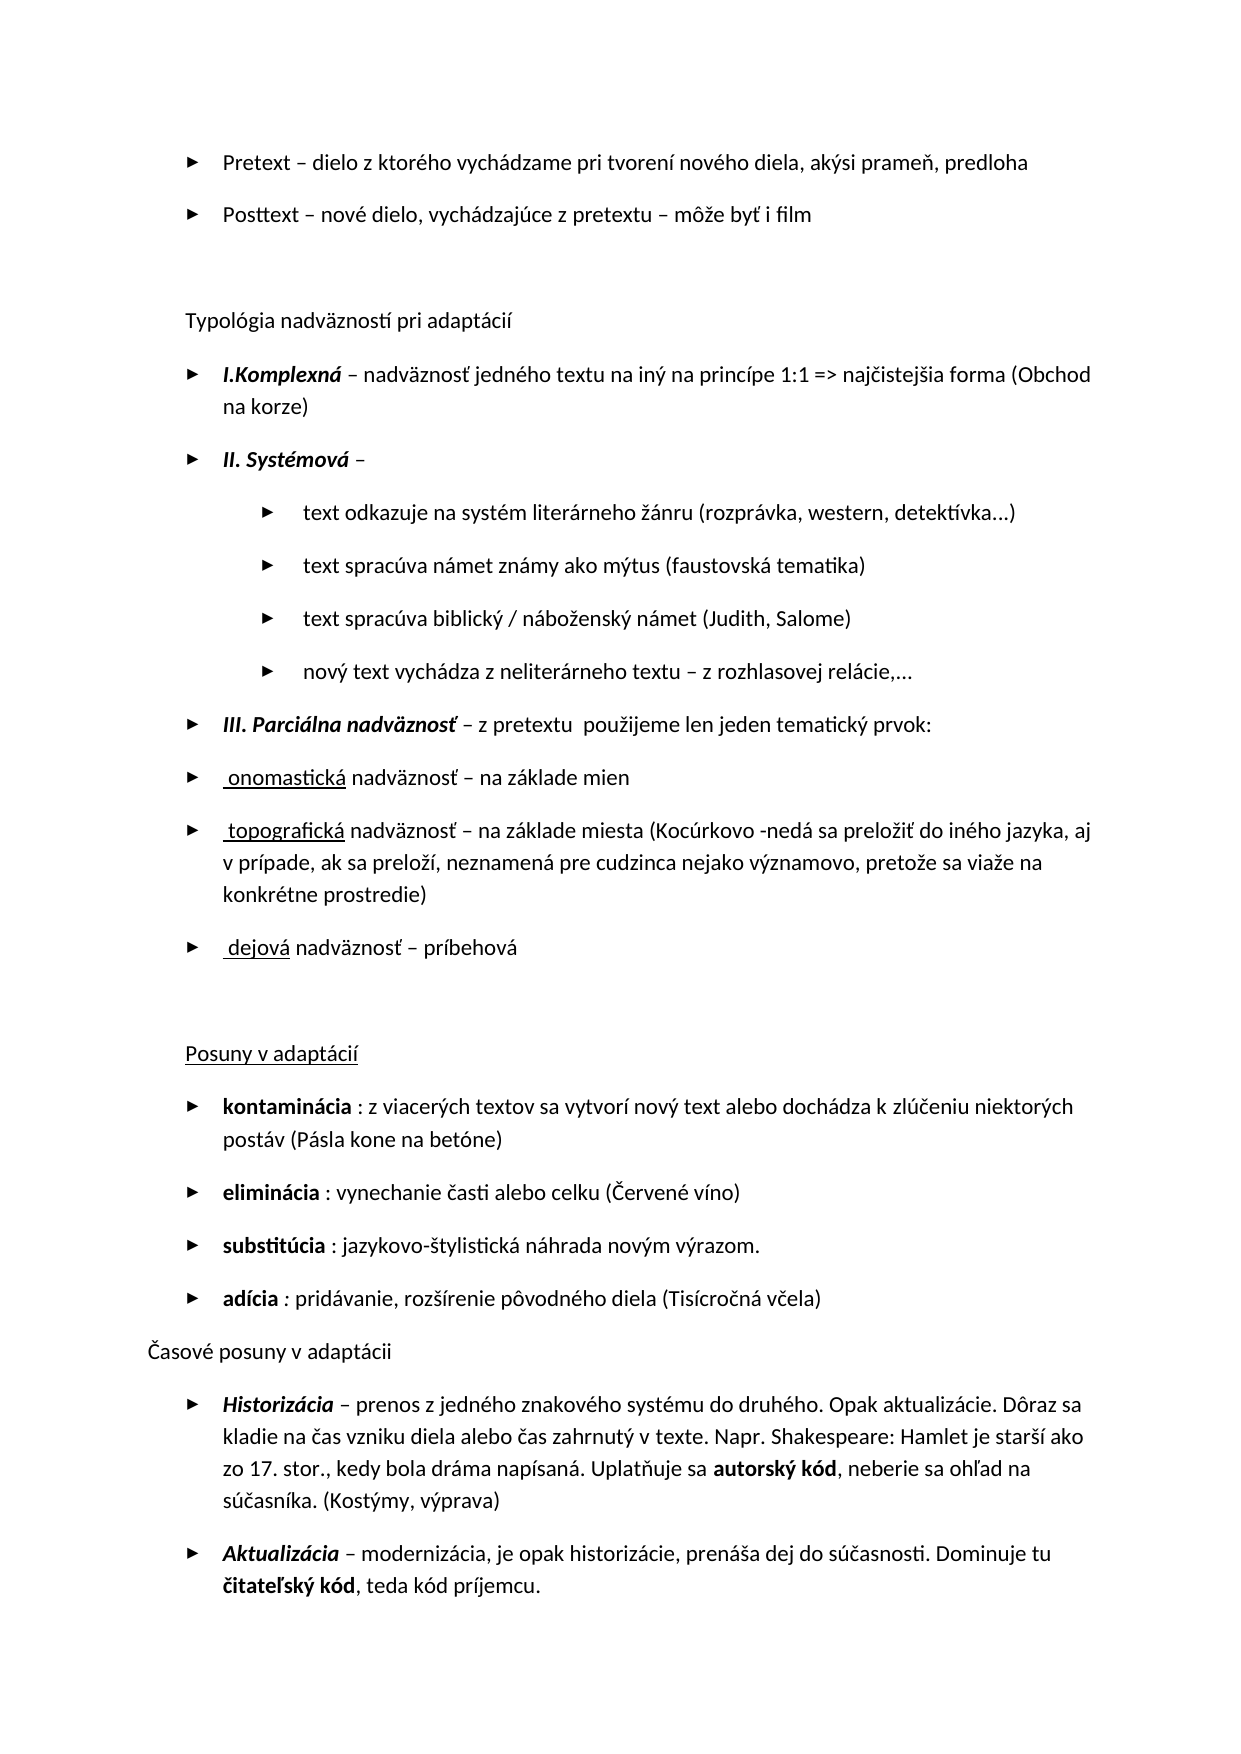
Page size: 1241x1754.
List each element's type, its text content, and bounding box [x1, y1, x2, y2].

text Časové posuny v adaptácii [148, 1337, 1093, 1365]
list text odkazuje na systém literárneho žánru (rozprávka, western, detektívka...) [260, 498, 1093, 526]
text Typológia nadväzností pri adaptácií [185, 307, 1093, 335]
list eliminácia : vynechanie časti alebo celku (Červené víno) [185, 1178, 1093, 1206]
text Posuny v adaptácií [185, 1039, 1093, 1067]
list topografická nadväznosť – na základe miesta (Kocúrkovo -nedá sa preložiť do iného jazyka, aj v prípade, ak sa preloží, neznamená pre cudzinca nejako významovo, pretože sa viaže na konkrétne prostredie) [185, 816, 1093, 908]
list III. Parciálna nadväznosť – z pretextu použijeme len jeden tematický prvok: [185, 710, 1093, 738]
list II. Systémová – [185, 445, 1093, 473]
list nový text vychádza z neliterárneho textu – z rozhlasovej relácie,... [260, 657, 1093, 685]
list I.Komplexná – nadväznosť jedného textu na iný na princípe 1:1 => najčistejšia forma (Obchod na korze) [185, 360, 1093, 420]
list Aktualizácia – modernizácia, je opak historizácie, prenáša dej do súčasnosti. Dominuje tu čitateľský kód, teda kód príjemcu. [185, 1539, 1093, 1599]
list text spracúva biblický / náboženský námet (Judith, Salome) [260, 604, 1093, 632]
list Historizácia – prenos z jedného znakového systému do druhého. Opak aktualizácie. Dôraz sa kladie na čas vzniku diela alebo čas zahrnutý v texte. Napr. Shakespeare: Hamlet je starší ako zo 17. stor., kedy bola dráma napísaná. Uplatňuje sa autorský kód, neberie sa ohľad na súčasníka. (Kostýmy, výprava) [185, 1390, 1093, 1514]
list Pretext – dielo z ktorého vychádzame pri tvorení nového diela, akýsi prameň, predloha [185, 148, 1093, 176]
list Posttext – nové dielo, vychádzajúce z pretextu – môže byť i film [185, 201, 1093, 229]
list dejová nadväznosť – príbehová [185, 933, 1093, 961]
list substitúcia : jazykovo-štylistická náhrada novým výrazom. [185, 1231, 1093, 1259]
list kontaminácia : z viacerých textov sa vytvorí nový text alebo dochádza k zlúčeniu niektorých postáv (Pásla kone na betóne) [185, 1092, 1093, 1153]
list text spracúva námet známy ako mýtus (faustovská tematika) [260, 551, 1093, 579]
list onomastická nadväznosť – na základe mien [185, 763, 1093, 791]
list adícia : pridávanie, rozšírenie pôvodného diela (Tisícročná včela) [185, 1284, 1093, 1312]
